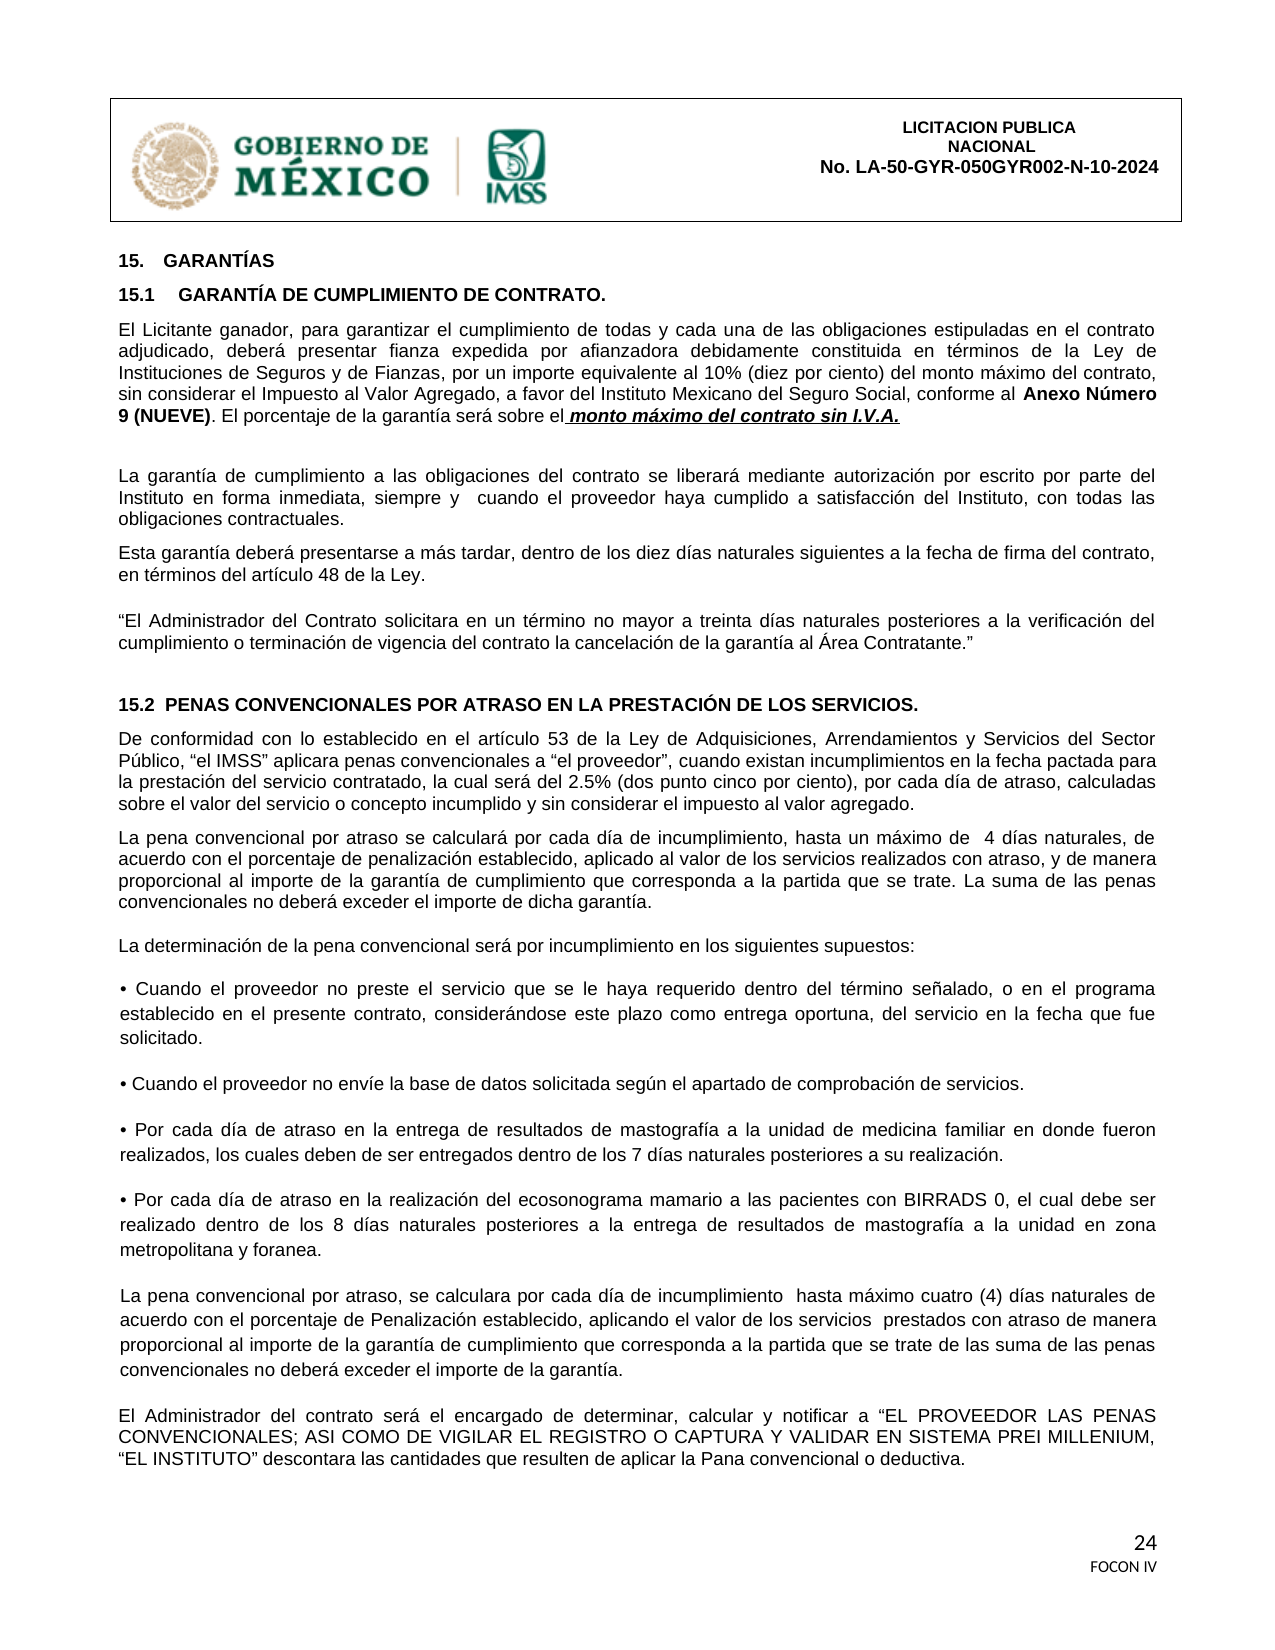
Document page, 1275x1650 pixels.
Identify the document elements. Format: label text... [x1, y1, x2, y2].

text Esta garantía deberá presentarse a más tardar, dentro de los diez días naturales siguientes a la fecha de firma del contrato, en términos del artículo 48 de la Ley. [118, 542, 1157, 585]
text La pena convencional por atraso, se calculara por cada día de incumplimiento hasta máximo cuatro (4) días naturales de acuerdo con el porcentaje de Penalización establecido, aplicando el valor de los servicios prestados con atraso de manera proporcional al importe de la garantía de cumplimiento que corresponda a la partida que se trate de las suma de las penas convencionales no deberá exceder el importe de la garantía. [119, 1284, 1157, 1380]
text La garantía de cumplimiento a las obligaciones del contrato se liberará mediante autorización por escrito por parte del Instituto en forma inmediata, siempre y cuando el proveedor haya cumplido a satisfacción del Instituto, con todas las obligaciones contractuales. [118, 465, 1157, 530]
text • Por cada día de atraso en la entrega de resultados de mastografía a la unidad de medicina familiar en donde fueron realizados, los cuales deben de ser entregados dentro de los 7 días naturales posteriores a su realización. [119, 1118, 1157, 1165]
text La determinación de la pena convencional será por incumplimiento en los siguientes supuestos: [118, 934, 1157, 956]
text • Por cada día de atraso en la realización del ecosonograma mamario a las pacientes con BIRRADS 0, el cual debe ser realizado dentro de los 8 días naturales posteriores a la entrega de resultados de mastografía a la unidad en zona metropolitana y foranea. [119, 1189, 1157, 1260]
subtitle 15.1 GARANTÍA DE CUMPLIMIENTO DE CONTRATO. [118, 284, 1157, 306]
subtitle 15. GARANTÍAS [118, 250, 1157, 272]
text La pena convencional por atraso se calculará por cada día de incumplimiento, hasta un máximo de 4 días naturales, de acuerdo con el porcentaje de penalización establecido, aplicado al valor de los servicios realizados con atraso, y de manera proporcional al importe de la garantía de cumplimiento que corresponda a la partida que se trate. La suma de las penas convencionales no deberá exceder el importe de dicha garantía. [118, 827, 1157, 913]
text El Administrador del contrato será el encargado de determinar, calcular y notificar a “EL PROVEEDOR LAS PENAS CONVENCIONALES; ASI COMO DE VIGILAR EL REGISTRO O CAPTURA Y VALIDAR EN SISTEMA PREI MILLENIUM, “EL INSTITUTO” descontara las cantidades que resulten de aplicar la Pana convencional o deductiva. [118, 1404, 1157, 1469]
text El Licitante ganador, para garantizar el cumplimiento de todas y cada una de las obligaciones estipuladas en el contrato adjudicado, deberá presentar fianza expedida por afianzadora debidamente constituida en términos de la Ley de Instituciones de Seguros y de Fianzas, por un importe equivalente al 10% (diez por ciento) del monto máximo del contrato, sin considerar el Impuesto al Valor Agregado, a favor del Instituto Mexicano del Seguro Social, conforme al Anexo Número 9 (NUEVE). El porcentaje de la garantía será sobre el monto máximo del contrato sin I.V.A. [118, 318, 1157, 426]
text • Cuando el proveedor no envíe la base de datos solicitada según el apartado de comprobación de servicios. [119, 1073, 1157, 1094]
picture [120, 109, 558, 217]
text De conformidad con lo establecido en el artículo 53 de la Ley de Adquisiciones, Arrendamientos y Servicios del Sector Público, “el IMSS” aplicara penas convencionales a “el proveedor”, cuando existan incumplimientos en la fecha pactada para la prestación del servicio contratado, la cual será del 2.5% (dos punto cinco por ciento), por cada día de atraso, calculadas sobre el valor del servicio o concepto incumplido y sin considerar el impuesto al valor agregado. [118, 728, 1157, 814]
subtitle 15.2 PENAS CONVENCIONALES POR ATRASO EN LA PRESTACIÓN DE LOS SERVICIOS. [118, 694, 1157, 715]
subtitle “El Administrador del Contrato solicitara en un término no mayor a treinta días naturales posteriores a la verificación del cumplimiento o terminación de vigencia del contrato la cancelación de la garantía al Área Contratante.” [118, 610, 1157, 653]
text • Cuando el proveedor no preste el servicio que se le haya requerido dentro del término señalado, o en el programa establecido en el presente contrato, considerándose este plazo como entrega oportuna, del servicio en la fecha que fue solicitado. [119, 977, 1157, 1049]
